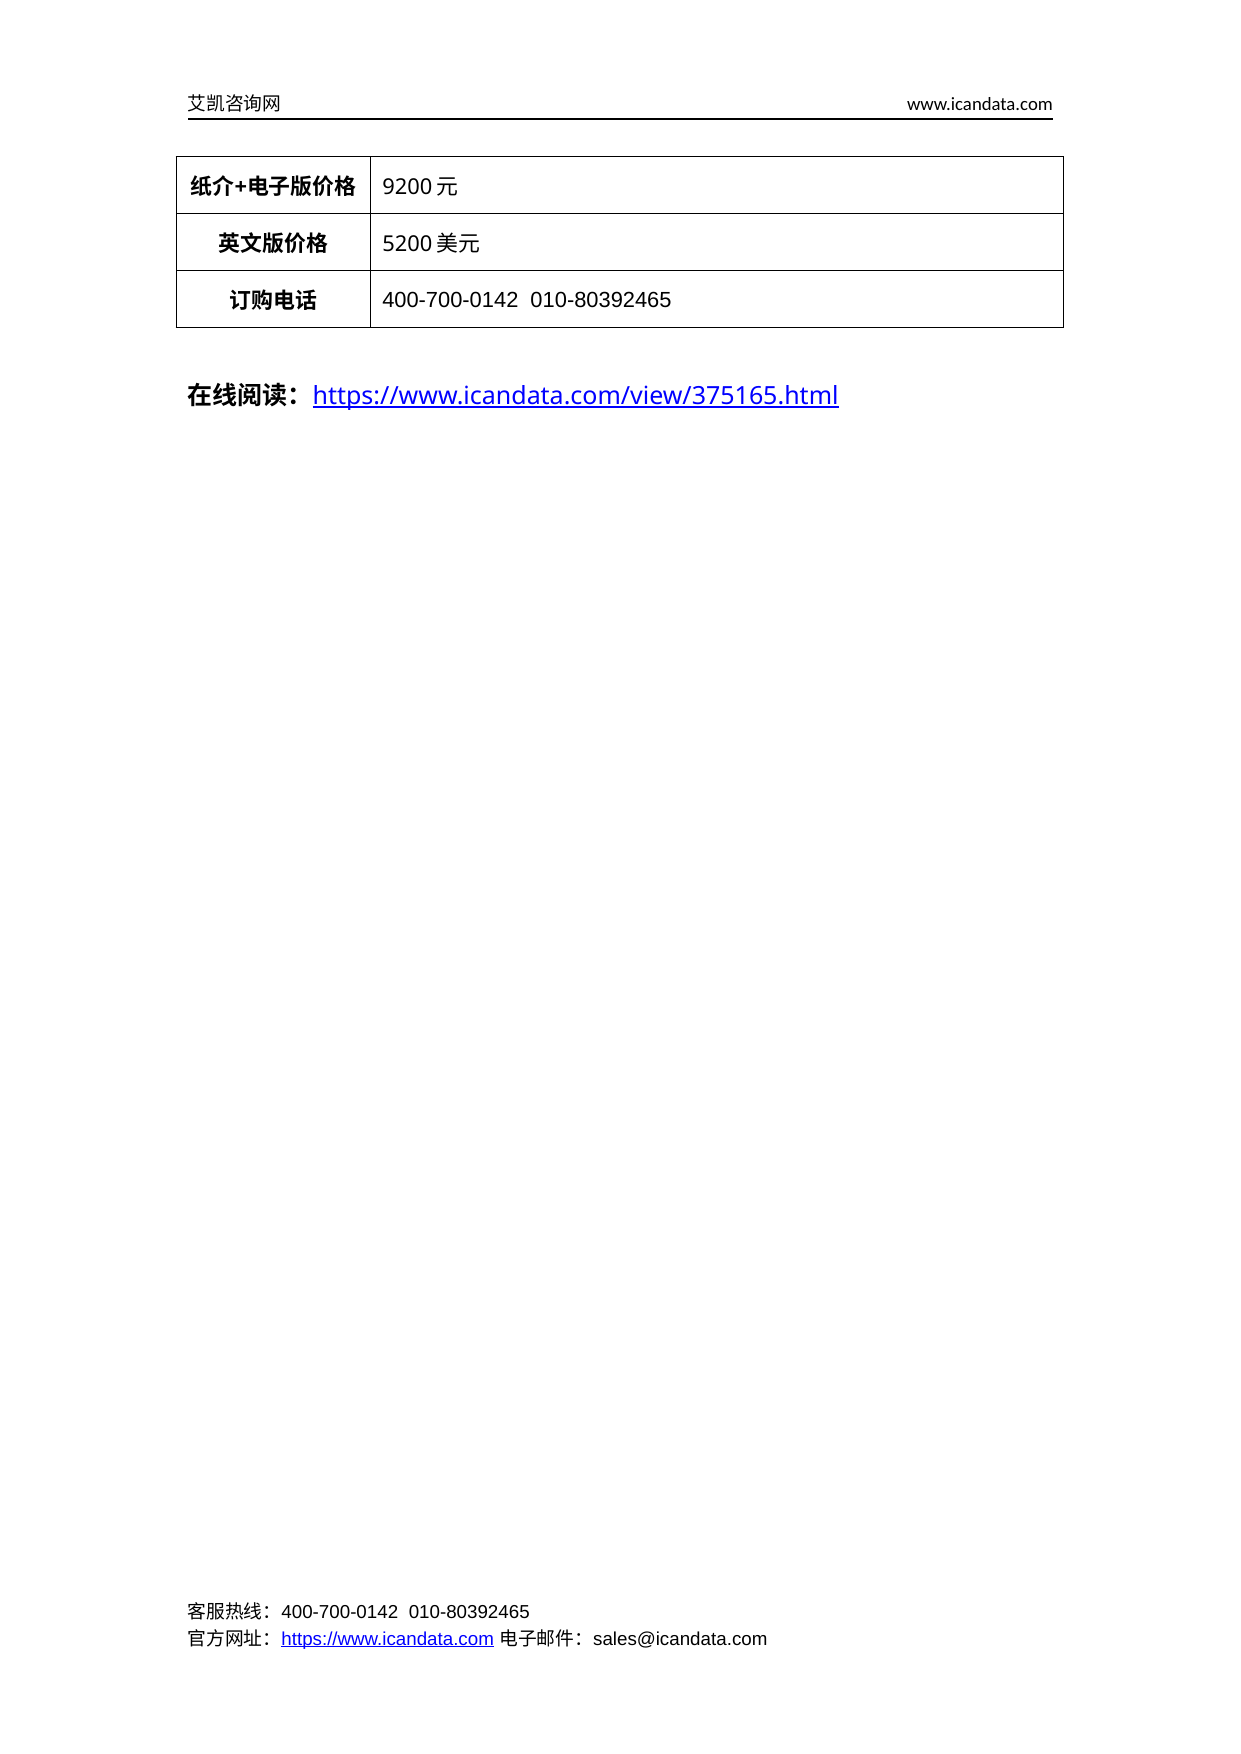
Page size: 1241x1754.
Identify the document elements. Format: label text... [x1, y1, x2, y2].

table_cell 英文版价格 [177, 214, 370, 270]
table_cell 9200元 [371, 157, 1063, 213]
table_cell 5200美元 [371, 214, 1063, 270]
table_cell 纸介+电子版价格 [177, 157, 370, 213]
table_cell 400-700-0142 010-80392465 [371, 271, 1063, 327]
text 在线阅读：https://www.icandata.com/view/375165.html [187, 361, 1053, 426]
table_cell 订购电话 [177, 271, 370, 327]
